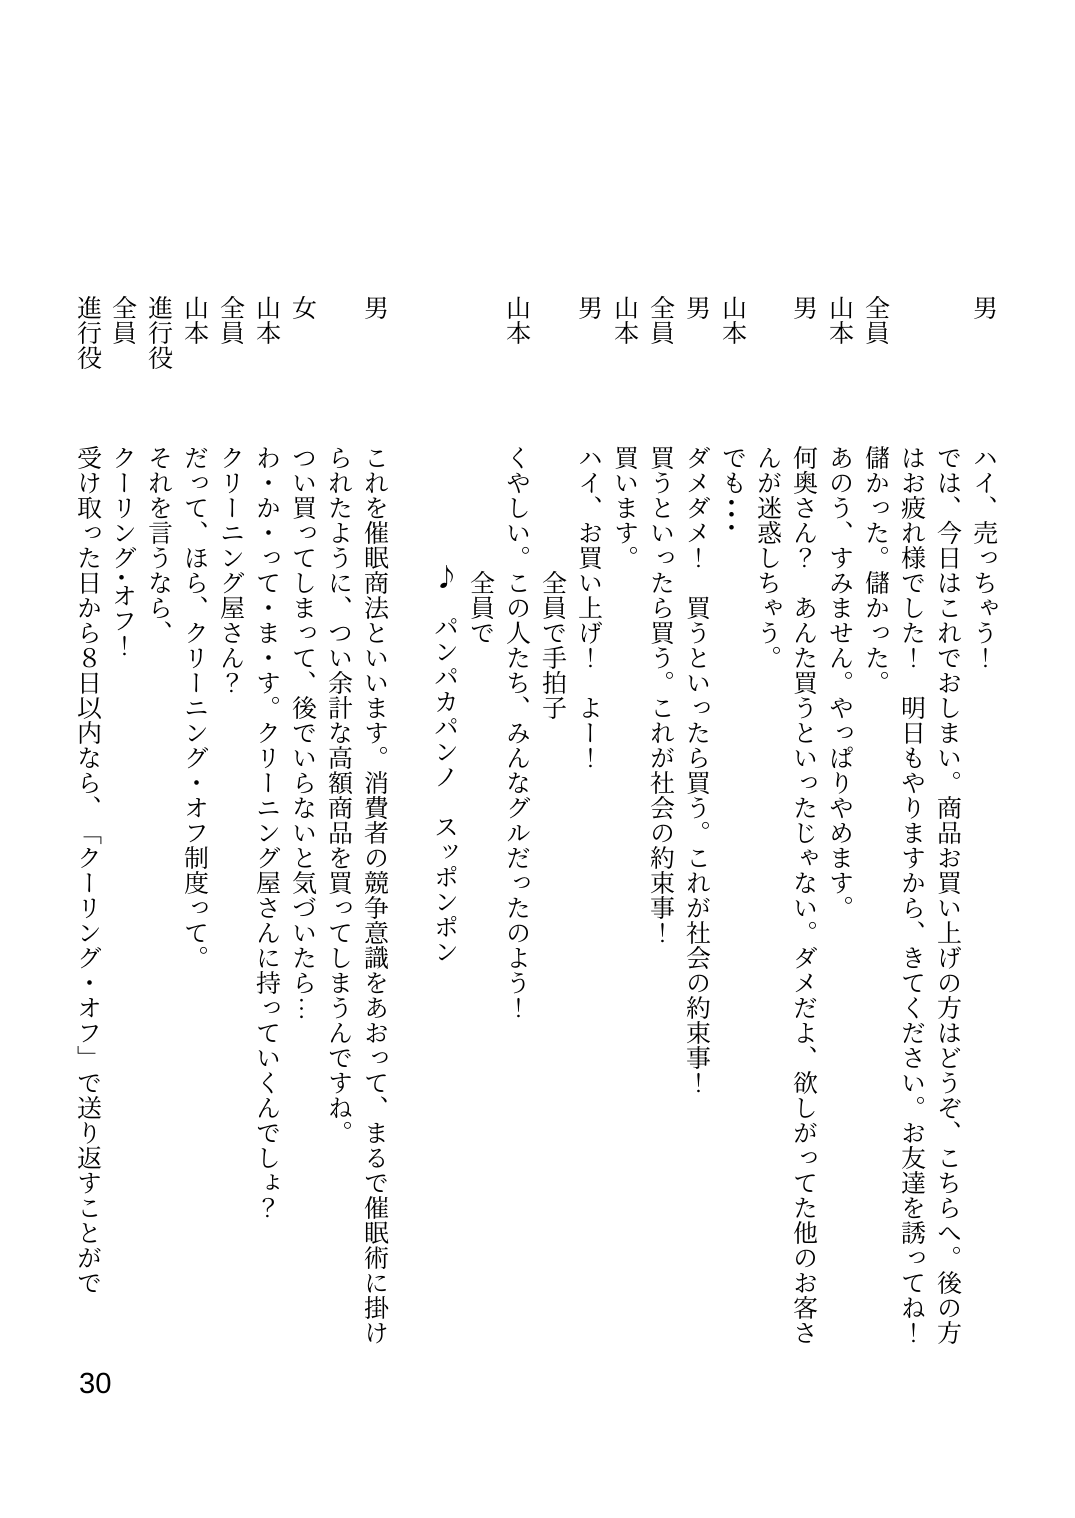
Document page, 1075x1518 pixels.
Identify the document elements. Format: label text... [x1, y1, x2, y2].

text 男 ハイ、お買い上げ！ よー！ [573, 295, 609, 1366]
text 山本 買います。 [609, 295, 644, 1366]
text 女 つい買ってしまって、後でいらないと気づいたら… [287, 295, 323, 1366]
text 山本 だって、ほら、クリーニング・オフ制度って。 [179, 295, 215, 1366]
text 全員で手拍子 [537, 295, 573, 1366]
text 男 ハイ、売っちゃう！ [968, 295, 1004, 1366]
text ♪ パンパカパンノ スッポンポン [429, 339, 465, 1366]
text 男 何奥さん？ あんた買うといったじゃない。ダメだよ、欲しがってた他のお客さんが迷惑しちゃう。 [752, 295, 824, 1366]
text 全員 クリーニング屋さん？ [215, 295, 251, 1366]
text 男 これを催眠商法といいます。消費者の競争意識をあおって、まるで催眠術に掛けられたように、つい余計な高額商品を買ってしまうんですね。 [323, 295, 395, 1366]
text 山本 あのう、すみません。やっぱりやめます。 [824, 295, 860, 1366]
text では、今日はこれでおしまい。商品お買い上げの方はどうぞ、こちらへ。後の方はお疲れ様でした！ 明日もやりますから、きてください。お友達を誘ってね！ [896, 295, 968, 1366]
text 山本 でも･･･ [716, 295, 752, 1366]
text 進行役 受け取った日から８日以内なら、「クーリング・オフ」で送り返すことがで [71, 295, 107, 1366]
text 山本 わ・か・って・ま・す。クリーニング屋さんに持っていくんでしょ？ [251, 295, 287, 1366]
text 男 ダメダメ！ 買うといったら買う。これが社会の約束事！ [681, 295, 716, 1366]
text 全員 買うといったら買う。これが社会の約束事！ [644, 295, 681, 1366]
text 全員で [465, 295, 501, 1366]
text 全員 儲かった。儲かった。 [860, 295, 896, 1366]
text 全員 クーリング･オフ！ [107, 295, 143, 1366]
text 進行役 それを言うなら、 [143, 295, 179, 1366]
text 山本 くやしい。この人たち、みんなグルだったのよう！ [501, 295, 537, 1366]
